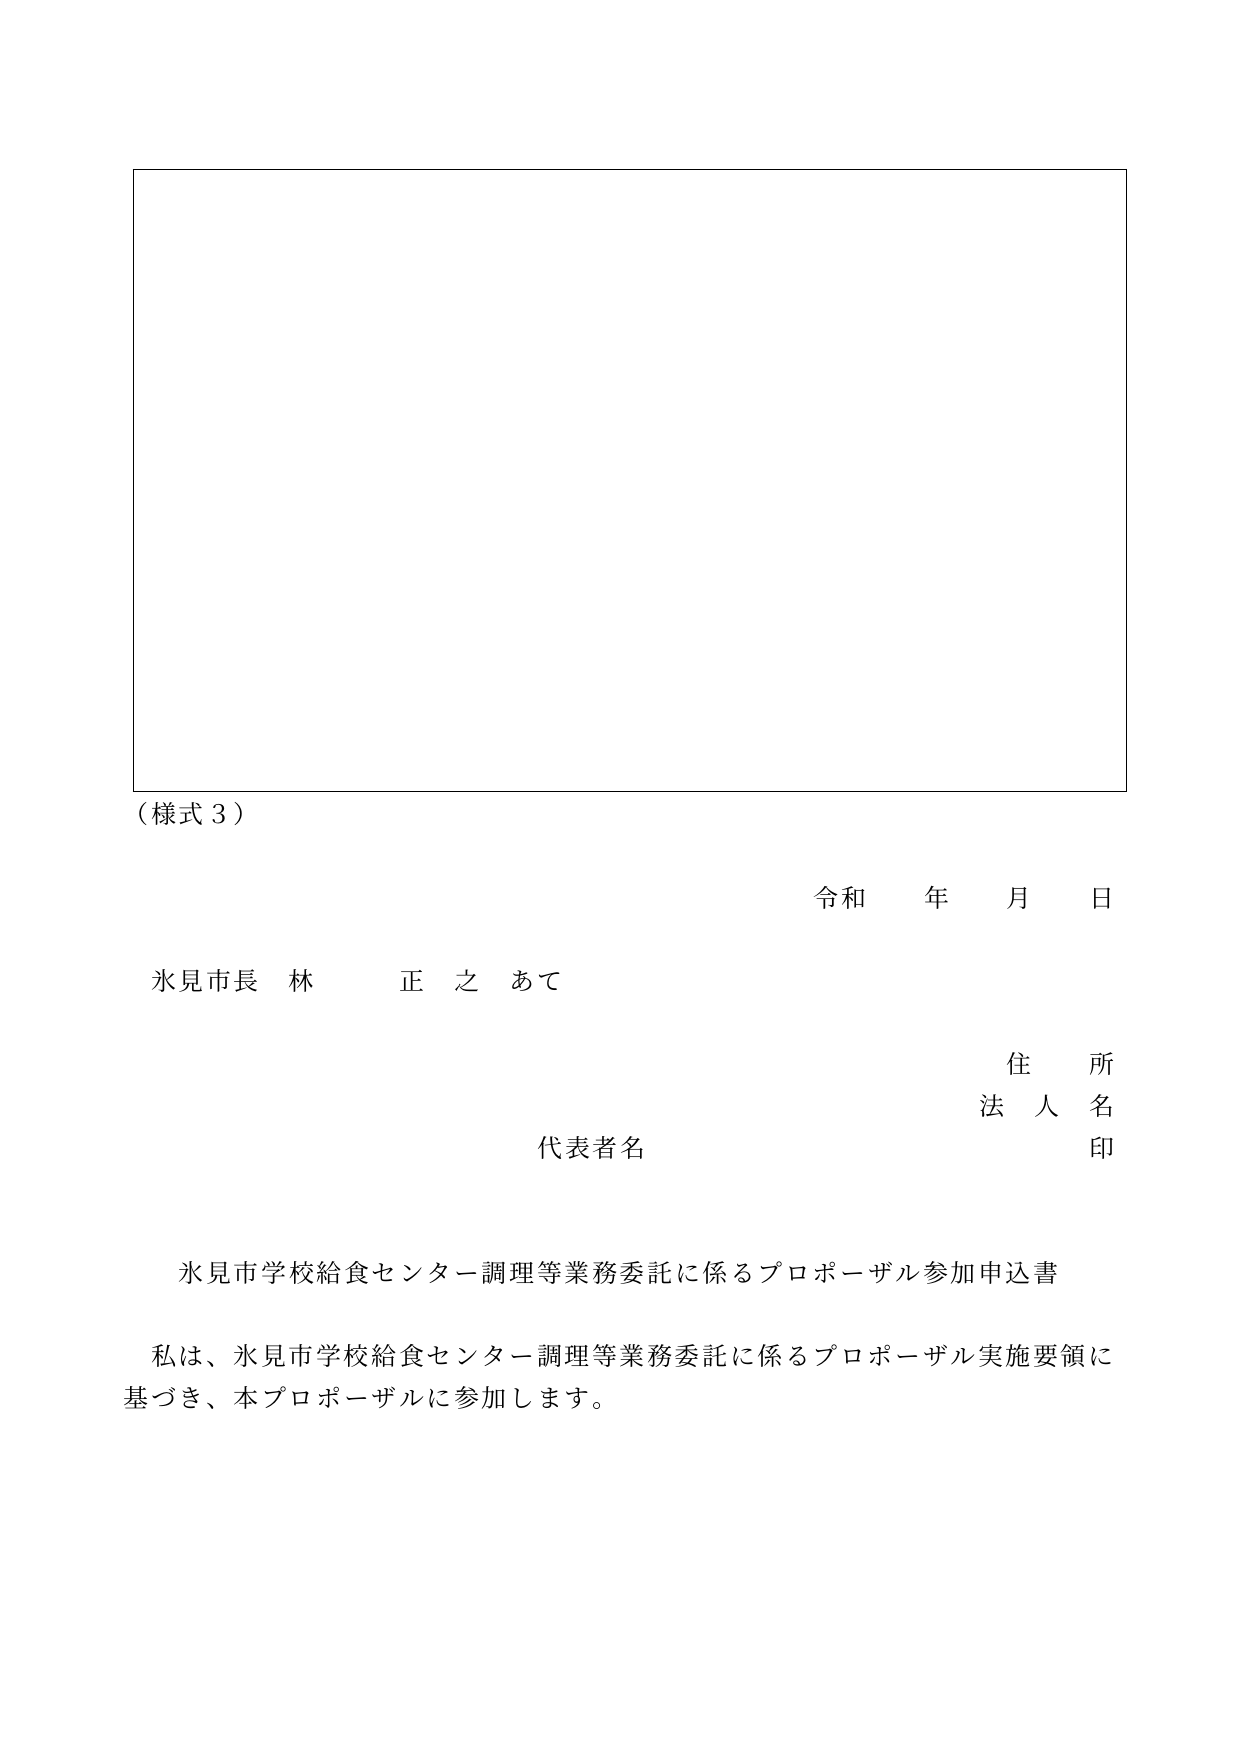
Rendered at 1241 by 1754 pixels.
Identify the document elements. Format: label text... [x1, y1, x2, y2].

list 代表者名 印 [123, 1126, 1117, 1167]
list 住 所 [123, 1042, 1117, 1084]
list 氷見市長 林 正 之 あて [123, 959, 1117, 1001]
list 氷見市学校給食センター調理等業務委託に係るプロポーザル参加申込書 [123, 1251, 1117, 1292]
list 令和 年 月 日 [123, 876, 1117, 917]
list （様式３） [123, 792, 1117, 834]
table_cell [134, 170, 1126, 791]
list 法 人 名 [123, 1084, 1117, 1126]
list 私は、氷見市学校給食センター調理等業務委託に係るプロポーザル実施要領に基づき、本プロポーザルに参加します。 [123, 1334, 1117, 1417]
